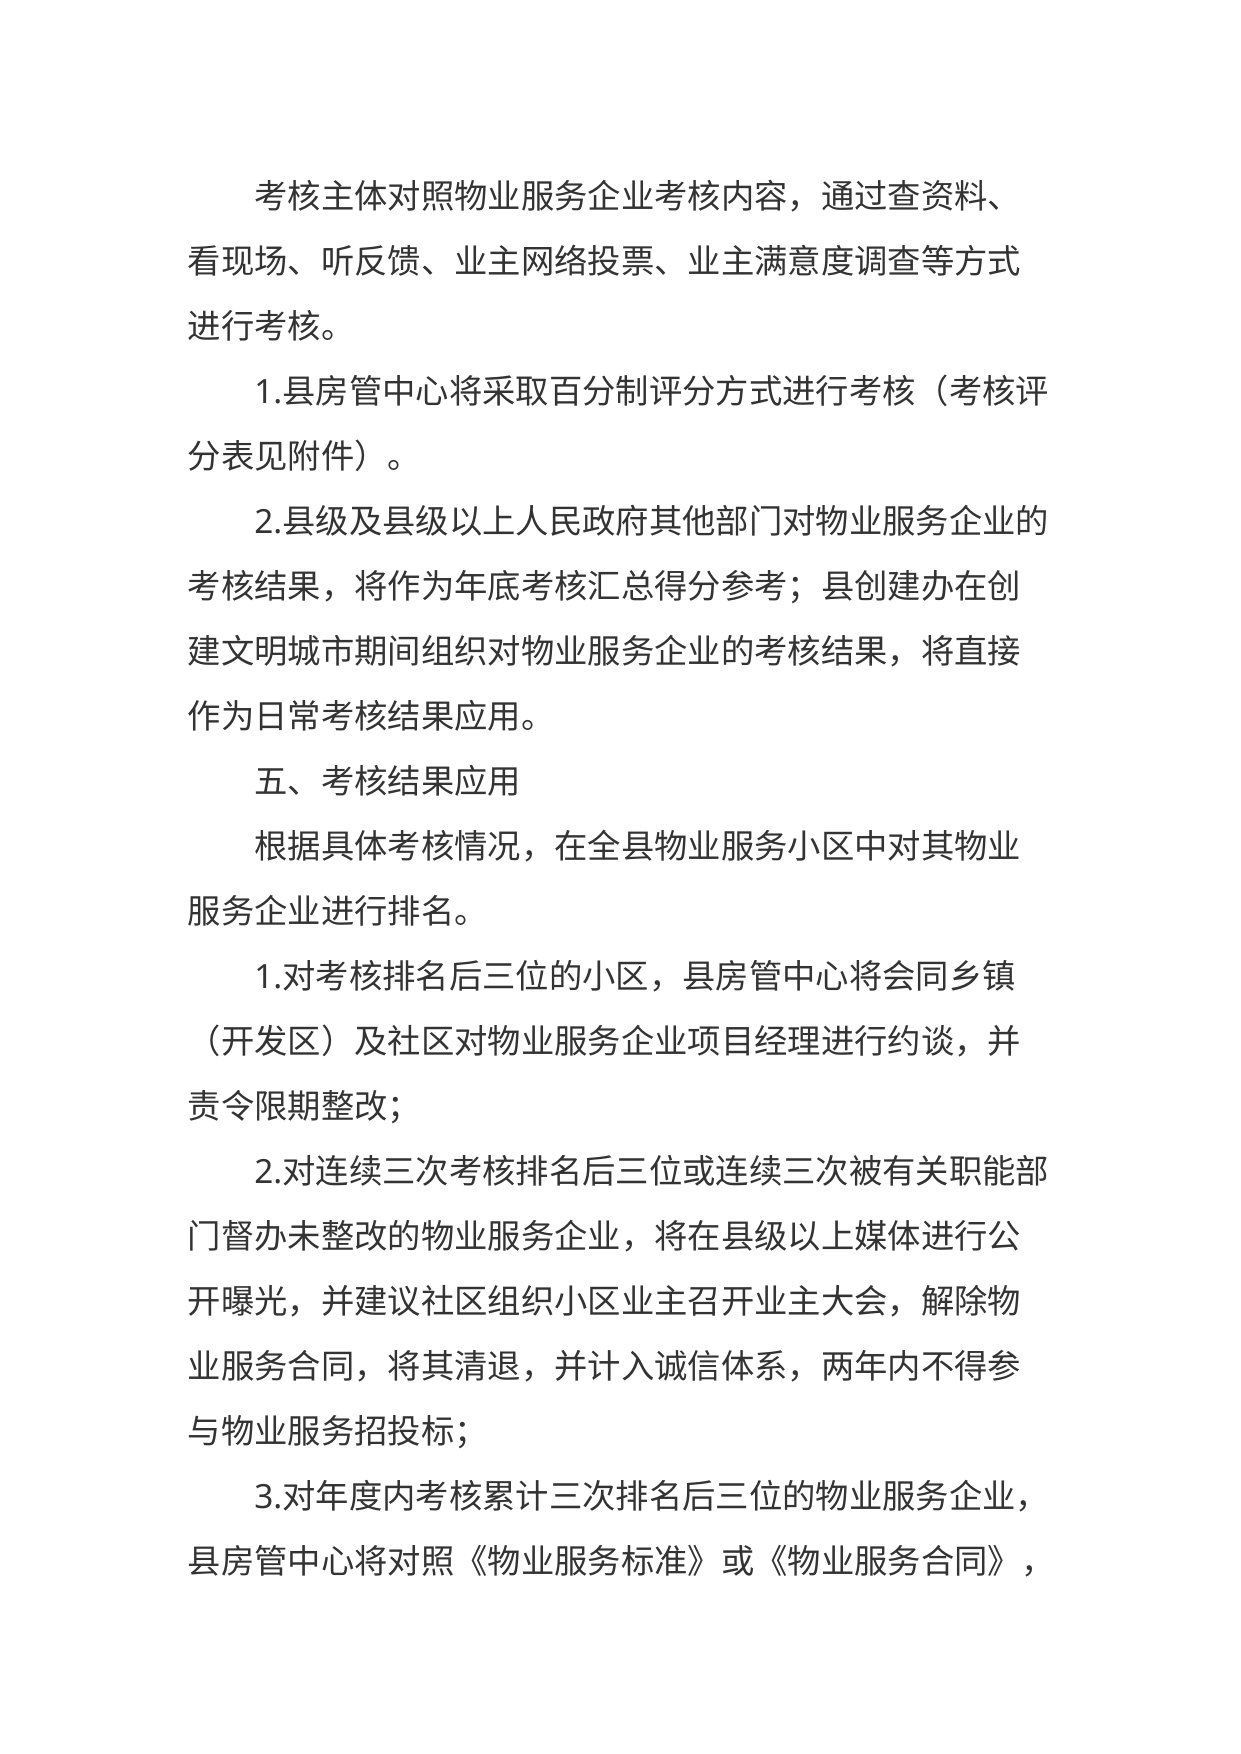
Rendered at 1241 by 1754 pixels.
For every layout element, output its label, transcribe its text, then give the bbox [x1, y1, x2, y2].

text 五、考核结果应用 [187, 747, 1053, 812]
text 2.对连续三次考核排名后三位或连续三次被有关职能部门督办未整改的物业服务企业，将在县级以上媒体进行公开曝光，并建议社区组织小区业主召开业主大会，解除物业服务合同，将其清退，并计入诚信体系，两年内不得参与物业服务招投标； [187, 1137, 1053, 1462]
text 1.对考核排名后三位的小区，县房管中心将会同乡镇（开发区）及社区对物业服务企业项目经理进行约谈，并责令限期整改； [187, 942, 1053, 1137]
text 1.县房管中心将采取百分制评分方式进行考核（考核评分表见附件）。 [187, 357, 1053, 487]
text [187, 1462, 1053, 1592]
text 根据具体考核情况，在全县物业服务小区中对其物业服务企业进行排名。 [187, 812, 1053, 942]
text 2.县级及县级以上人民政府其他部门对物业服务企业的考核结果，将作为年底考核汇总得分参考；县创建办在创建文明城市期间组织对物业服务企业的考核结果，将直接作为日常考核结果应用。 [187, 487, 1053, 747]
text 考核主体对照物业服务企业考核内容，通过查资料、看现场、听反馈、业主网络投票、业主满意度调查等方式进行考核。 [187, 162, 1053, 357]
